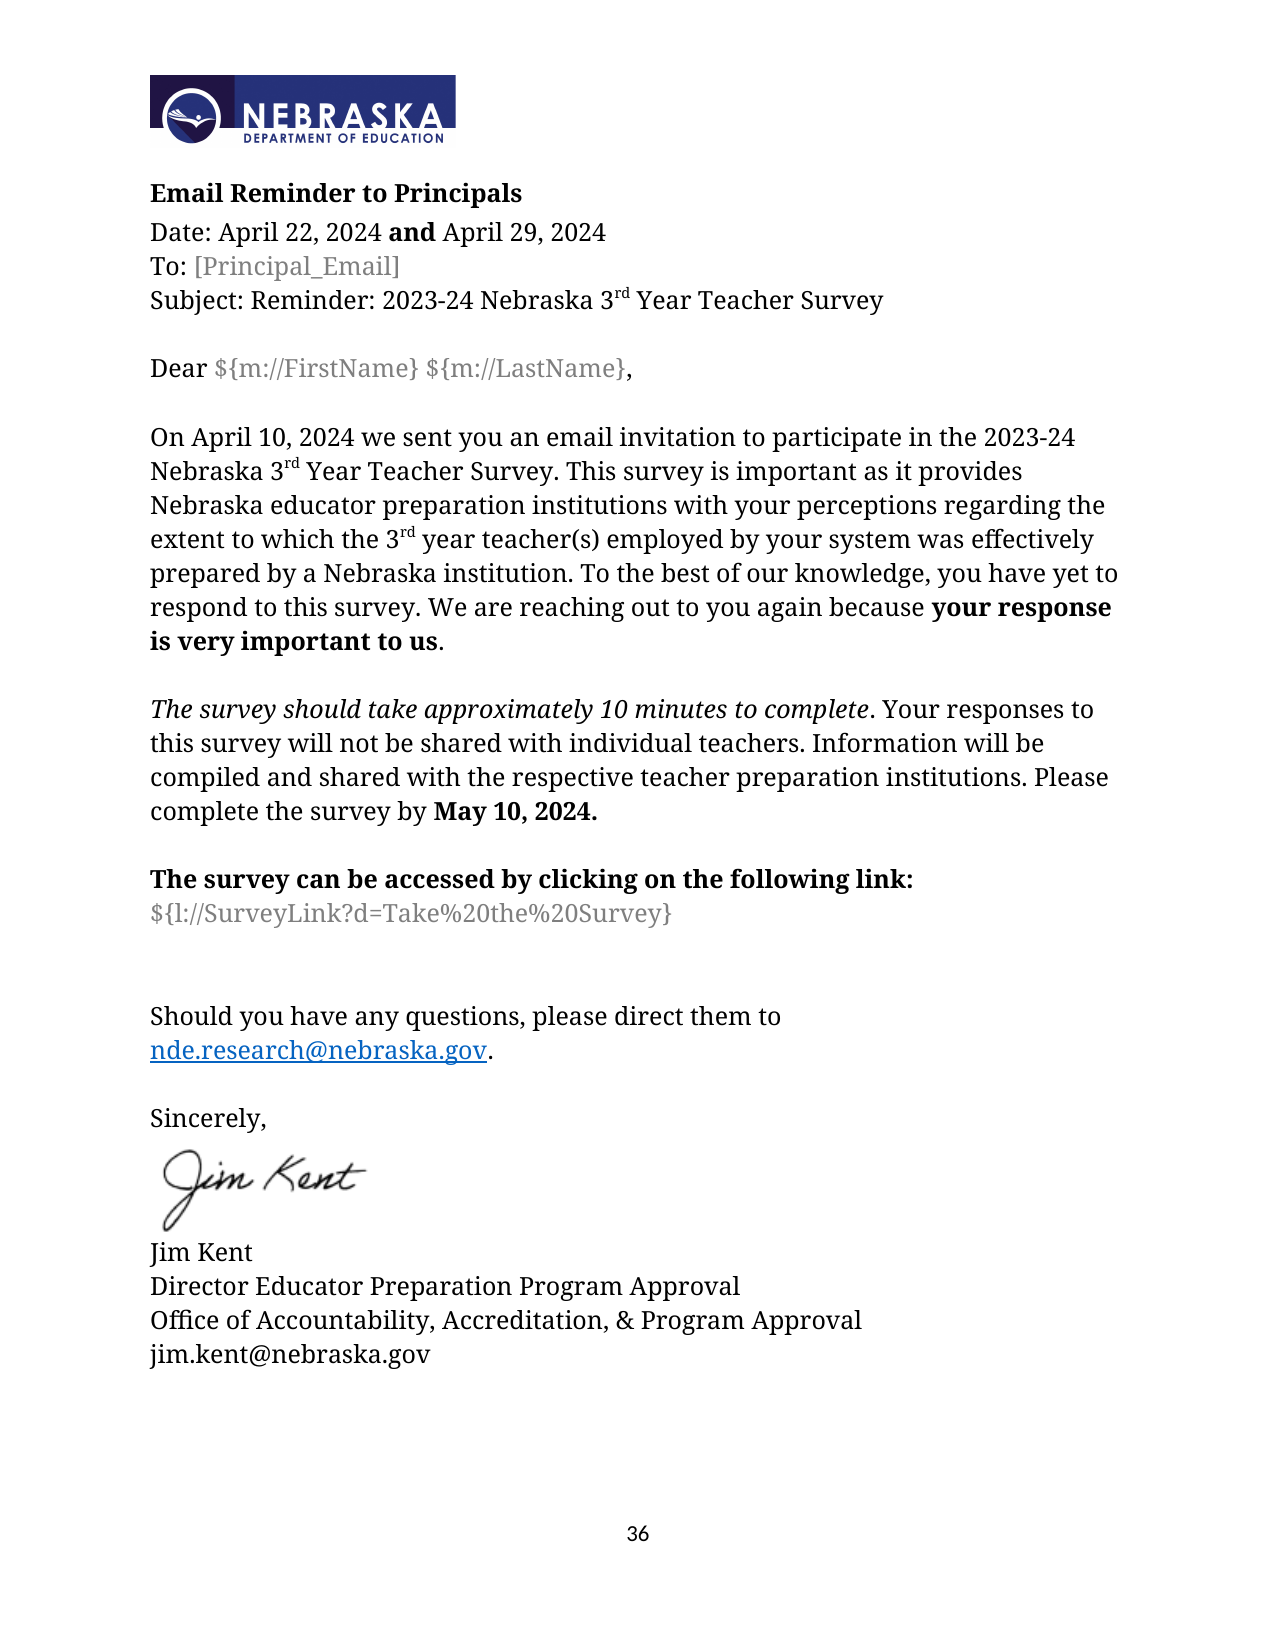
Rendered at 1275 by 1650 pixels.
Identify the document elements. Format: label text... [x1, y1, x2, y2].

text jim.kent@nebraska.gov [150, 1337, 1125, 1371]
text On April 10, 2024 we sent you an email invitation to participate in the 2023-24 Nebraska 3rd Year Teacher Survey. This survey is important as it provides Nebraska educator preparation institutions with your perceptions regarding the extent to which the 3rd year teacher(s) employed by your system was effectively prepared by a Nebraska institution. To the best of our knowledge, you have yet to respond to this survey. We are reaching out to you again because your response is very important to us. [150, 419, 1125, 658]
text Should you have any questions, please direct them to nde.research@nebraska.gov. [150, 998, 1125, 1066]
text Date: April 22, 2024 and April 29, 2024 [150, 215, 1125, 249]
picture [150, 1134, 374, 1235]
text Email Reminder to Principals [150, 176, 1125, 210]
text Dear ${m://FirstName} ${m://LastName}, [150, 351, 1125, 385]
text The survey should take approximately 10 minutes to complete. Your responses to this survey will not be shared with individual teachers. Information will be compiled and shared with the respective teacher preparation institutions. Please complete the survey by May 10, 2024. [150, 692, 1125, 828]
text Director Educator Preparation Program Approval [150, 1268, 1125, 1303]
text Jim Kent [150, 1234, 1125, 1268]
picture [150, 75, 456, 148]
text To: [Principal_Email] [150, 249, 1125, 283]
text ${l://SurveyLink?d=Take%20the%20Survey} [150, 896, 1125, 930]
text The survey can be accessed by clicking on the following link: [150, 862, 1125, 896]
text Subject: Reminder: 2023-24 Nebraska 3rd Year Teacher Survey [150, 283, 1125, 317]
text Office of Accountability, Accreditation, & Program Approval [150, 1303, 1125, 1337]
text Sincerely, [150, 1100, 1125, 1134]
